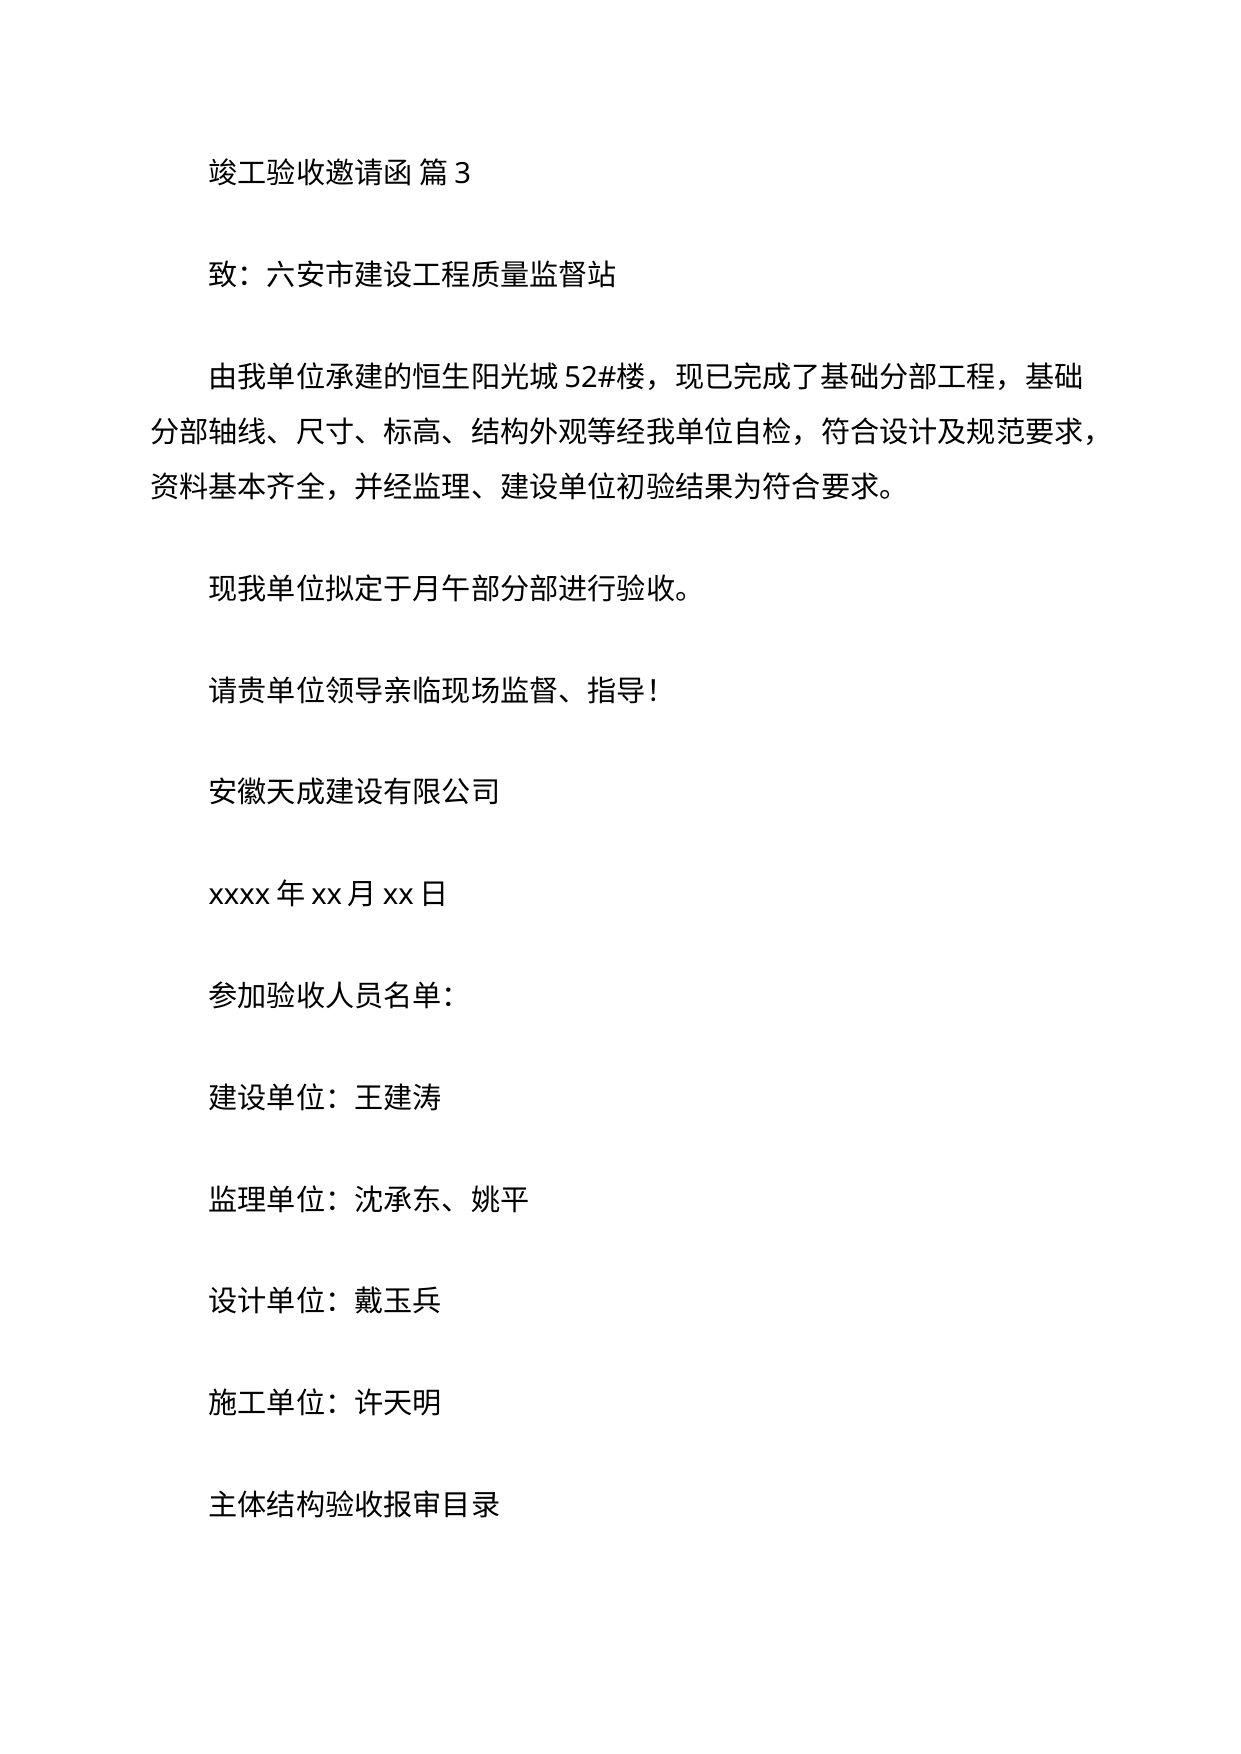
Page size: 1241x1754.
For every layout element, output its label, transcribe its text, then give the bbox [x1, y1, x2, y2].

text 安徽天成建设有限公司 [150, 769, 1090, 811]
text xxxx年xx月xx日 [150, 871, 1090, 913]
text 设计单位：戴玉兵 [150, 1278, 1090, 1320]
text 参加验收人员名单： [150, 973, 1090, 1015]
text 由我单位承建的恒生阳光城52#楼，现已完成了基础分部工程，基础分部轴线、尺寸、标高、结构外观等经我单位自检，符合设计及规范要求，资料基本齐全，并经监理、建设单位初验结果为符合要求。 [150, 354, 1090, 506]
text 竣工验收邀请函 篇3 [150, 150, 1090, 192]
text 建设单位：王建涛 [150, 1074, 1090, 1117]
text 现我单位拟定于月午部分部进行验收。 [150, 565, 1090, 608]
text 施工单位：许天明 [150, 1380, 1090, 1422]
text 请贵单位领导亲临现场监督、指导！ [150, 667, 1090, 709]
text 监理单位：沈承东、姚平 [150, 1176, 1090, 1218]
text 主体结构验收报审目录 [150, 1482, 1090, 1524]
text 致：六安市建设工程质量监督站 [150, 252, 1090, 294]
